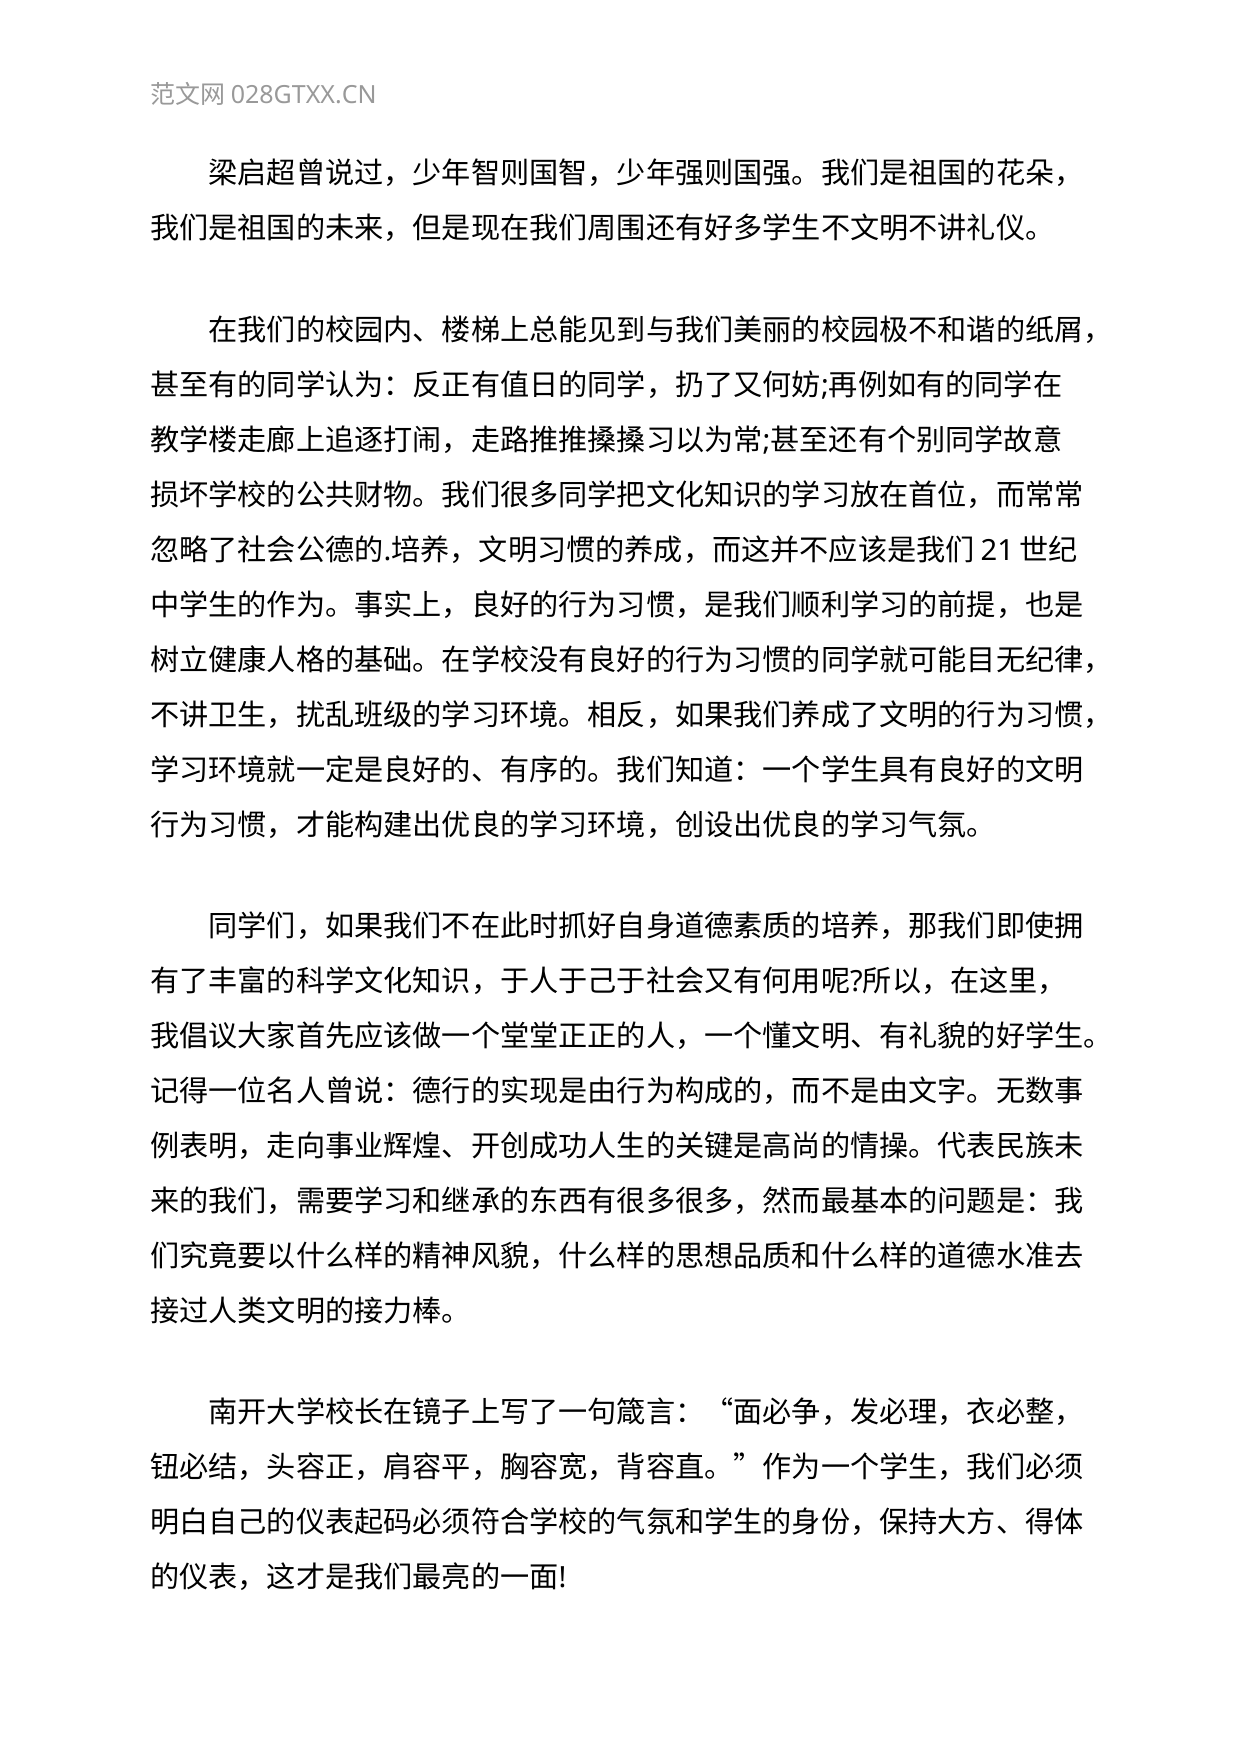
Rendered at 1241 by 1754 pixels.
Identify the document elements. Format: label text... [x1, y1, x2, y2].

text 在我们的校园内、楼梯上总能见到与我们美丽的校园极不和谐的纸屑，甚至有的同学认为：反正有值日的同学，扔了又何妨;再例如有的同学在教学楼走廊上追逐打闹，走路推推搡搡习以为常;甚至还有个别同学故意损坏学校的公共财物。我们很多同学把文化知识的学习放在首位，而常常忽略了社会公德的.培养，文明习惯的养成，而这并不应该是我们21世纪中学生的作为。事实上，良好的行为习惯，是我们顺利学习的前提，也是树立健康人格的基础。在学校没有良好的行为习惯的同学就可能目无纪律，不讲卫生，扰乱班级的学习环境。相反，如果我们养成了文明的行为习惯，学习环境就一定是良好的、有序的。我们知道：一个学生具有良好的文明行为习惯，才能构建出优良的学习环境，创设出优良的学习气氛。 [150, 307, 1090, 843]
text 梁启超曾说过，少年智则国智，少年强则国强。我们是祖国的花朵，我们是祖国的未来，但是现在我们周围还有好多学生不文明不讲礼仪。 [150, 150, 1090, 247]
text 同学们，如果我们不在此时抓好自身道德素质的培养，那我们即使拥有了丰富的科学文化知识，于人于己于社会又有何用呢?所以，在这里，我倡议大家首先应该做一个堂堂正正的人，一个懂文明、有礼貌的好学生。记得一位名人曾说：德行的实现是由行为构成的，而不是由文字。无数事例表明，走向事业辉煌、开创成功人生的关键是高尚的情操。代表民族未来的我们，需要学习和继承的东西有很多很多，然而最基本的问题是：我们究竟要以什么样的精神风貌，什么样的思想品质和什么样的道德水准去接过人类文明的接力棒。 [150, 903, 1090, 1329]
text 南开大学校长在镜子上写了一句箴言：“面必争，发必理，衣必整，钮必结，头容正，肩容平，胸容宽，背容直。”作为一个学生，我们必须明白自己的仪表起码必须符合学校的气氛和学生的身份，保持大方、得体的仪表，这才是我们最亮的一面! [150, 1389, 1090, 1596]
